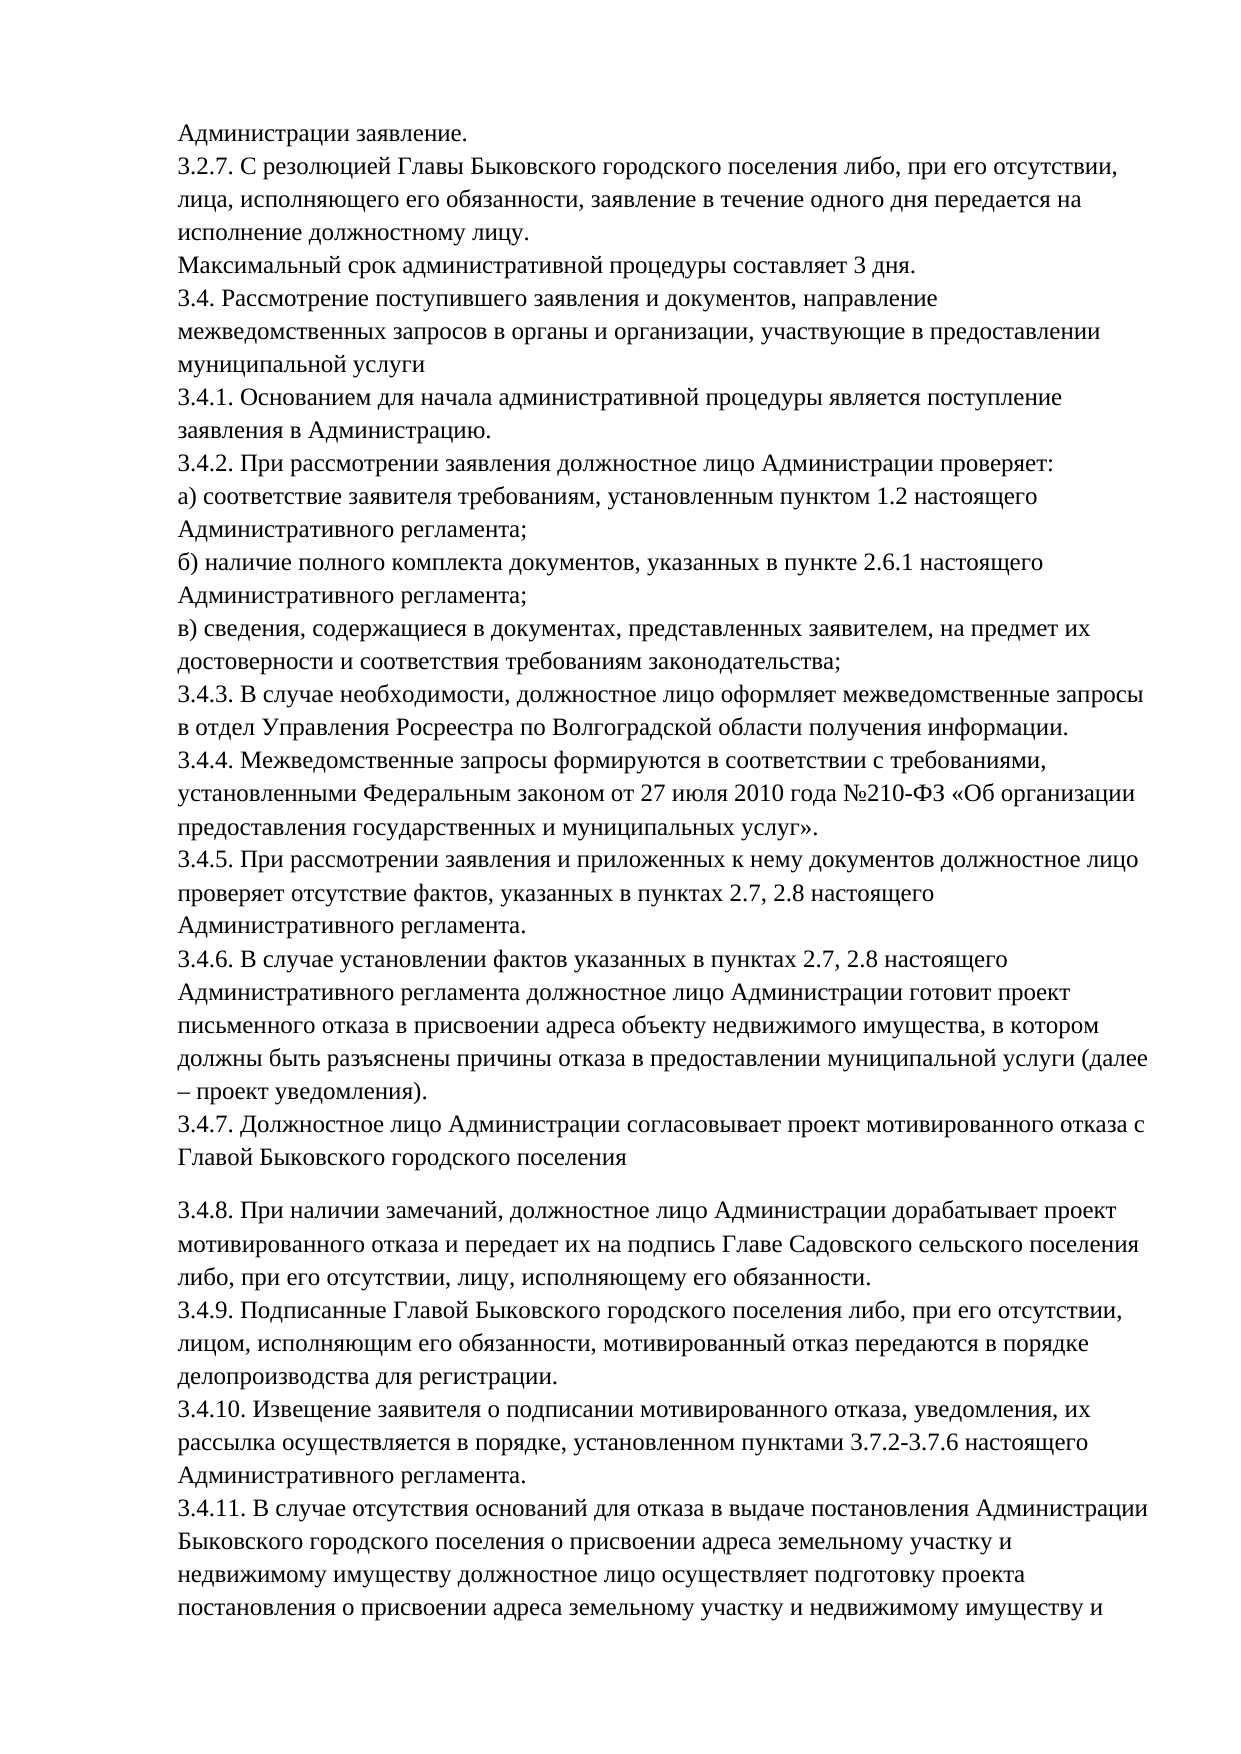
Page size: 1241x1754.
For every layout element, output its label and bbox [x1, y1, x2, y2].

text [177, 118, 1152, 1171]
text [177, 1196, 1152, 1621]
